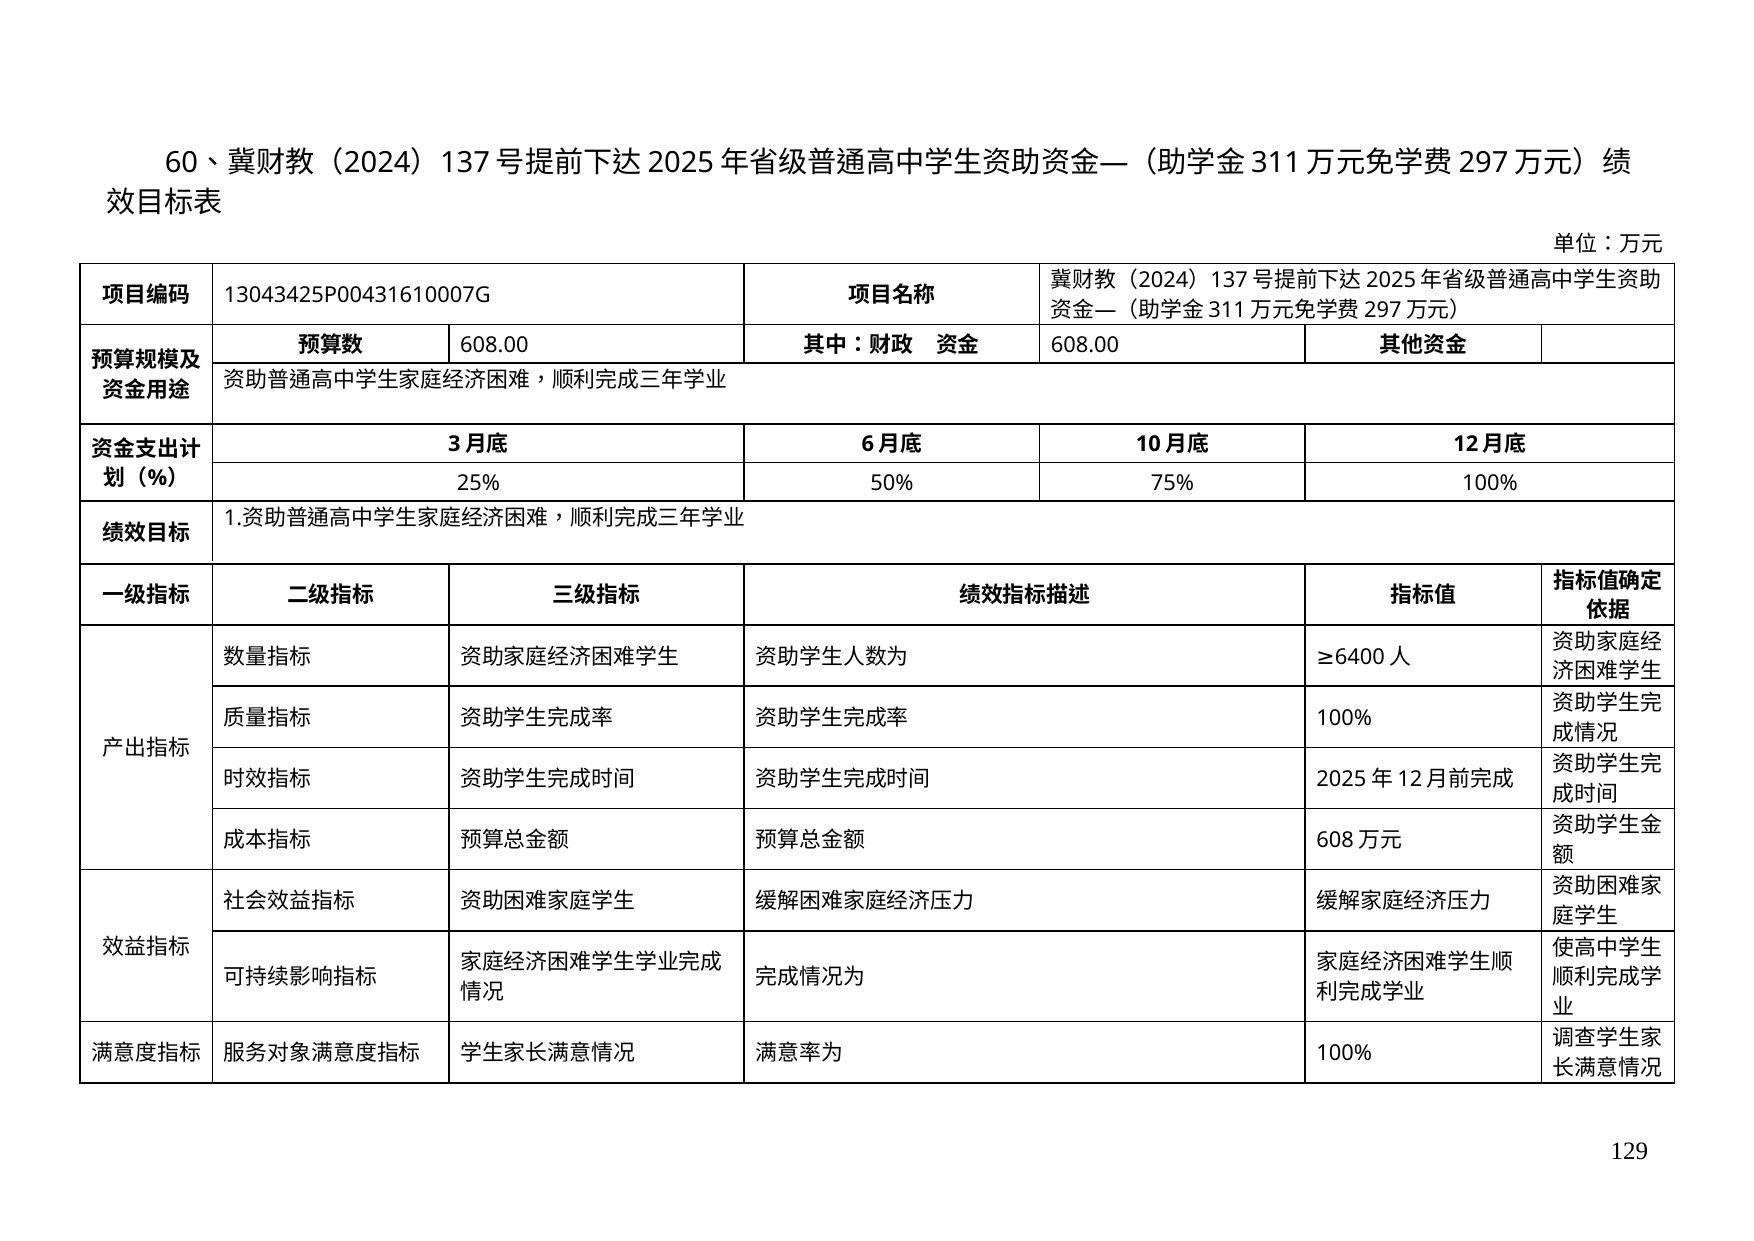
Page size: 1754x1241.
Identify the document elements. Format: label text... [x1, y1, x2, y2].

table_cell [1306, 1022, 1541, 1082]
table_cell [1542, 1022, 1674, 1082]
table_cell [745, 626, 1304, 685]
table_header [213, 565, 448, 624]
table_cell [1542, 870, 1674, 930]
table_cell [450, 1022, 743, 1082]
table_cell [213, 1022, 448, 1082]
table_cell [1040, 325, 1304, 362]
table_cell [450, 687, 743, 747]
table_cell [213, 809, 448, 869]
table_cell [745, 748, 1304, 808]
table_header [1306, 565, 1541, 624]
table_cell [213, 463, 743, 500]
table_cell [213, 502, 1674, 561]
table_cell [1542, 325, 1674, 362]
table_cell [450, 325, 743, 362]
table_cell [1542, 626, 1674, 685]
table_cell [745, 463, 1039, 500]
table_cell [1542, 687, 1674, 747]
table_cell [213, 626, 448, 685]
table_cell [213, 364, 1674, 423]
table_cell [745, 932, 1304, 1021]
text 60、冀财教（2024）137号提前下达2025年省级普通高中学生资助资金—（助学金311万元免学费297万元）绩效目标表 [106, 142, 1648, 221]
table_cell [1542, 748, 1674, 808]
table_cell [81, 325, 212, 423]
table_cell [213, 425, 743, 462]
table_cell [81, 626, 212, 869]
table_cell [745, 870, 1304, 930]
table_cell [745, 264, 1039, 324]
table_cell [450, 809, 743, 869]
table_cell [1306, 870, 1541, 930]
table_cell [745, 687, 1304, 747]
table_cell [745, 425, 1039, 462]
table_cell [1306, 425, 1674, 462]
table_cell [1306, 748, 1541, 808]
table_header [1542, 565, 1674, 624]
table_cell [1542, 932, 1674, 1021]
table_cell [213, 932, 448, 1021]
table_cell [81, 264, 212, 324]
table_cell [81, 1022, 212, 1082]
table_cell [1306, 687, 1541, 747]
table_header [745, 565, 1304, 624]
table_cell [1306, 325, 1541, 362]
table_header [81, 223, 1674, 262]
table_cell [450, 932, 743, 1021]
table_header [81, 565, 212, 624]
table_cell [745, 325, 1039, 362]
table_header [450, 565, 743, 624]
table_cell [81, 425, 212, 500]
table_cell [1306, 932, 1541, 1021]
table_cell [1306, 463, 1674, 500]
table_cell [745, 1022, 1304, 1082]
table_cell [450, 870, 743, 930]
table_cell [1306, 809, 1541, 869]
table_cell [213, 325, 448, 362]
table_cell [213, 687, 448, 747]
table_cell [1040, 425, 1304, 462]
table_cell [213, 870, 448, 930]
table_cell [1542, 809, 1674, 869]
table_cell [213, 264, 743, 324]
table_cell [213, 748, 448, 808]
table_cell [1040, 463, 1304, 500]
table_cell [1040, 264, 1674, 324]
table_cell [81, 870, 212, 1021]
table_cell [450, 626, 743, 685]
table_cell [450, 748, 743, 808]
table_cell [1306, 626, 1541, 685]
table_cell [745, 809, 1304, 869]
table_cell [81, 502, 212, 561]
